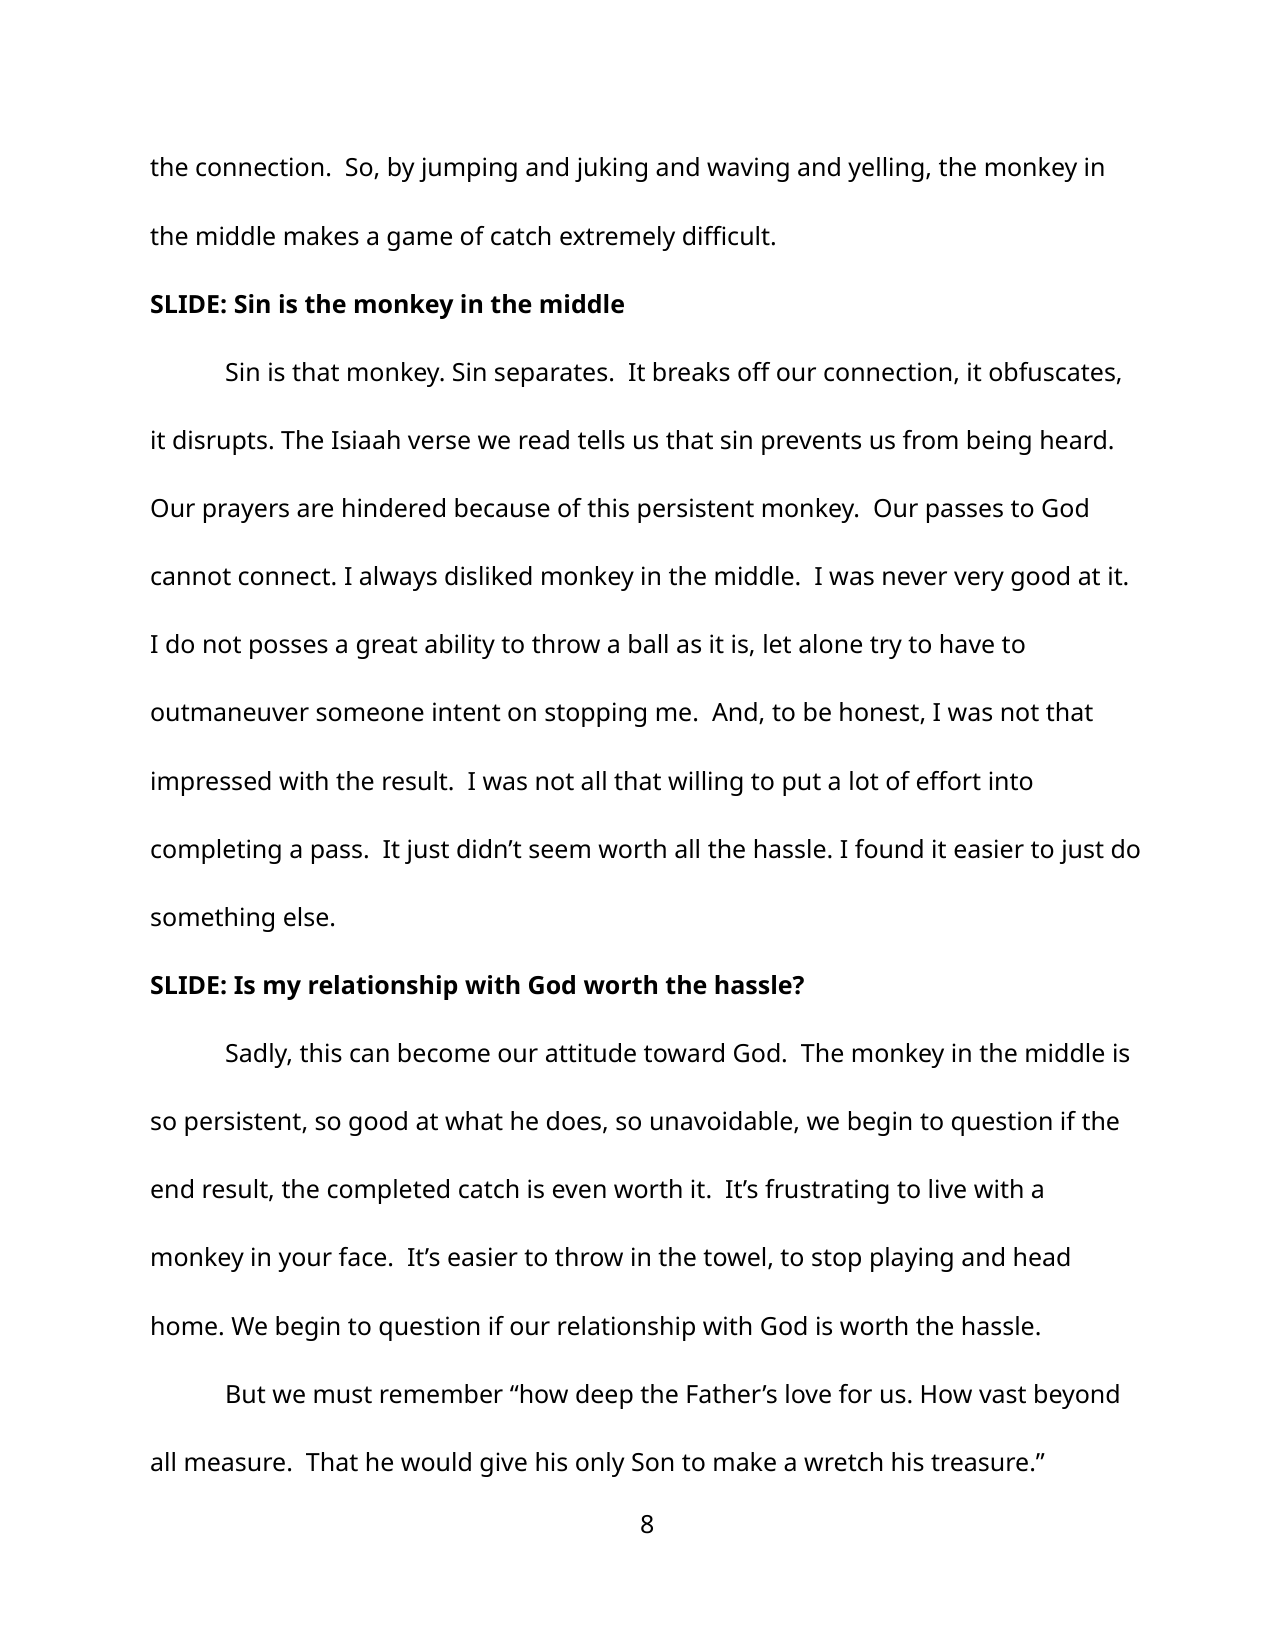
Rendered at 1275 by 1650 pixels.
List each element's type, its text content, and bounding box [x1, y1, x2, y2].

text But we must remember “how deep the Father’s love for us. How vast beyond all measure. That he would give his only Son to make a wretch his treasure.” [150, 1376, 1144, 1478]
text Sin is that monkey. Sin separates. It breaks off our connection, it obfuscates, it disrupts. The Isiaah verse we read tells us that sin prevents us from being heard. Our prayers are hindered because of this persistent monkey. Our passes to God cannot connect. I always disliked monkey in the middle. I was never very good at it. I do not posses a great ability to throw a ball as it is, let alone try to have to outmaneuver someone intent on stopping me. And, to be honest, I was not that impressed with the result. I was not all that willing to put a lot of effort into completing a pass. It just didn’t seem worth all the hassle. I found it easier to just do something else. [150, 354, 1144, 933]
text Sadly, this can become our attitude toward God. The monkey in the middle is so persistent, so good at what he does, so unavoidable, we begin to question if the end result, the completed catch is even worth it. It’s frustrating to live with a monkey in your face. It’s easier to throw in the towel, to stop playing and head home. We begin to question if our relationship with God is worth the hassle. [150, 1036, 1144, 1342]
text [150, 150, 1144, 252]
text SLIDE: Sin is the monkey in the middle [150, 286, 1144, 320]
text SLIDE: Is my relationship with God worth the hassle? [150, 967, 1144, 1002]
